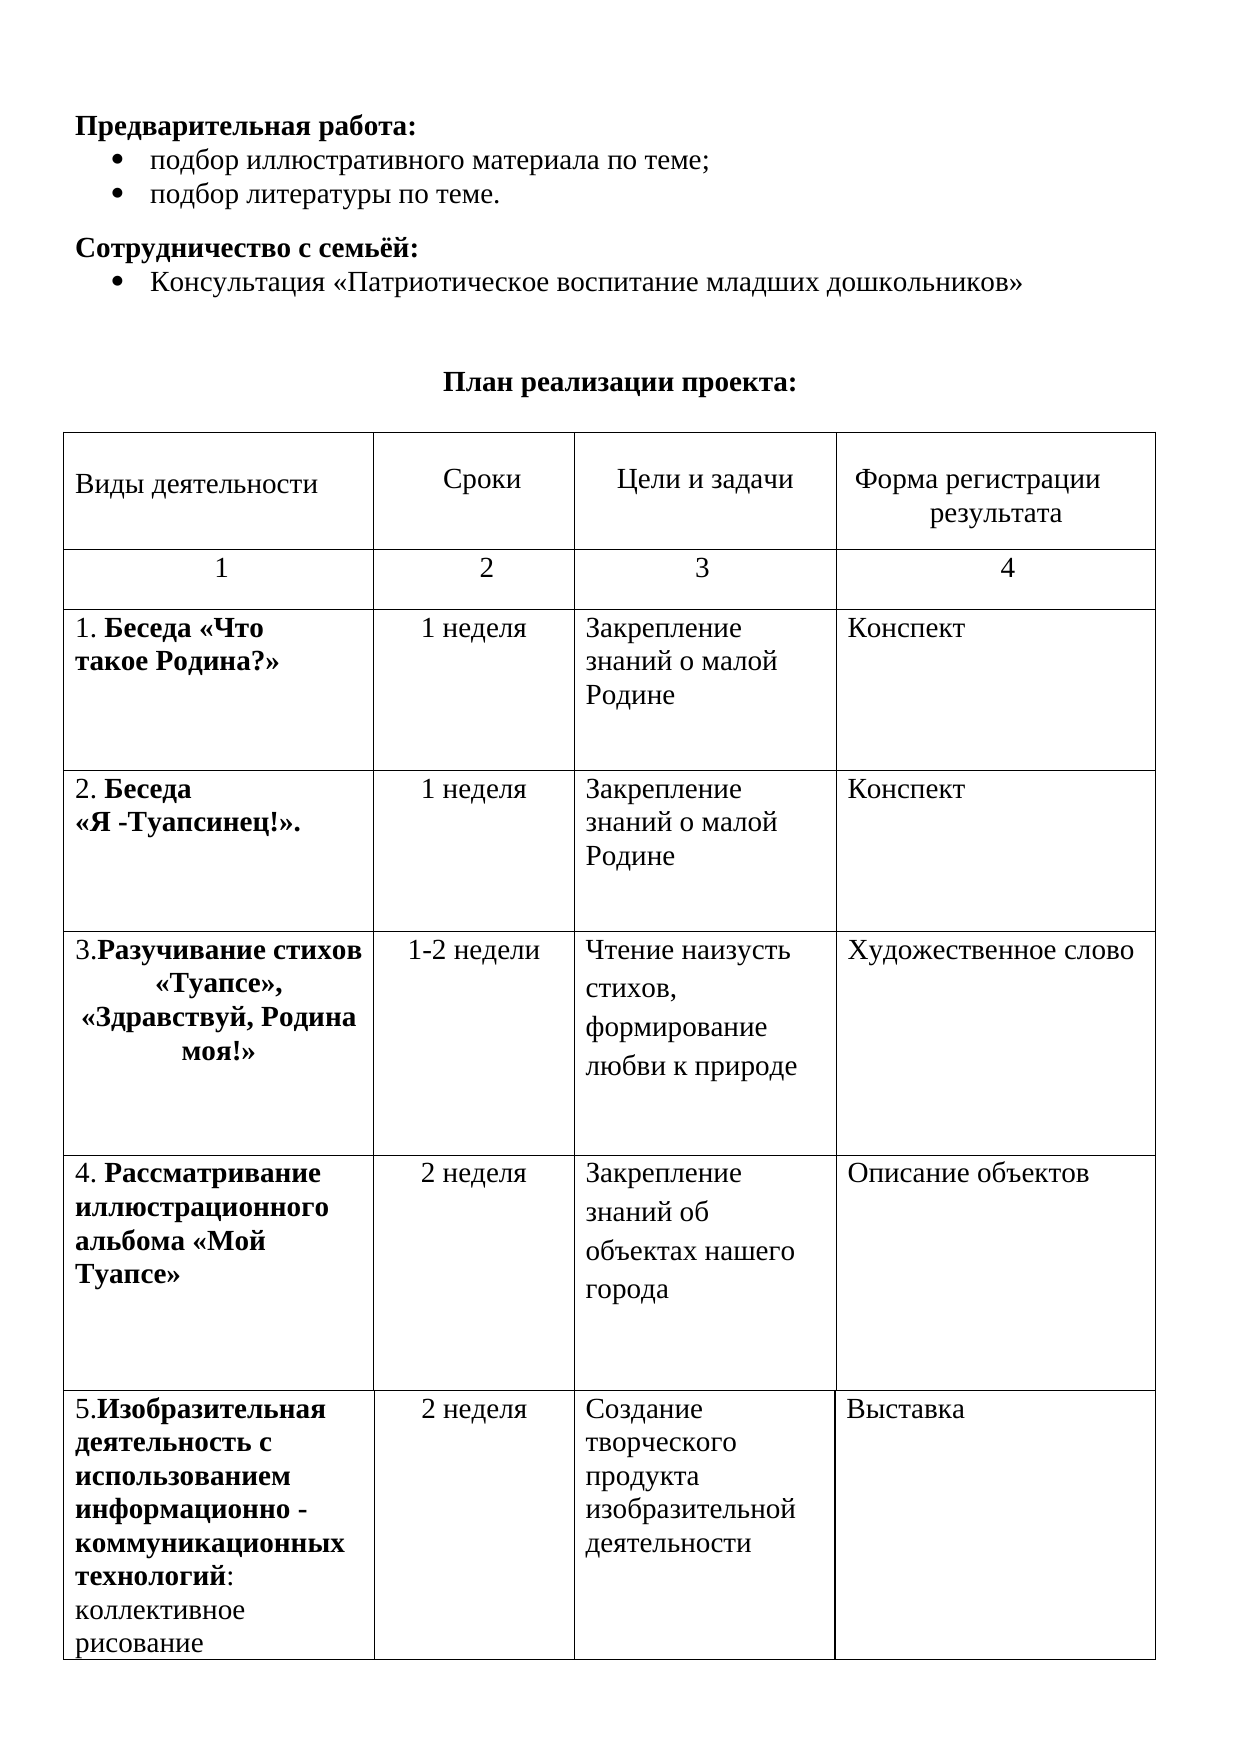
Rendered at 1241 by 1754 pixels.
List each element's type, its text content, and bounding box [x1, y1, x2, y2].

table_cell Закрепление знаний о малой Родине [575, 771, 836, 931]
table_cell 1 неделя [374, 610, 574, 770]
table_cell Конспект [837, 771, 1155, 931]
text Сотрудничество с семьёй: [75, 230, 1165, 264]
list Консультация «Патриотическое воспитание младших дошкольников» [112, 264, 1165, 297]
table_cell 1 неделя [374, 771, 574, 931]
table_cell Конспект [837, 610, 1155, 770]
table_cell 2 неделя [375, 1391, 574, 1659]
table_cell 4 [837, 550, 1155, 609]
list подбор литературы по теме. [112, 176, 1165, 209]
table_cell Закрепление знаний о малой Родине [575, 610, 836, 770]
table_cell Выставка [836, 1391, 1155, 1659]
table_cell 4. Рассматривание иллюстрационного альбома «Мой Туапсе» [64, 1156, 373, 1390]
table_header Сроки [374, 433, 574, 549]
table_cell 3.Разучивание стихов «Туапсе», «Здравствуй, Родина моя!» [64, 932, 373, 1154]
table_header Цели и задачи [575, 433, 836, 549]
list План реализации проекта: [75, 364, 1165, 398]
table_cell 1. Беседа «Что такое Родина?» [64, 610, 373, 770]
table_header Виды деятельности [64, 433, 373, 549]
table_cell 2 [374, 550, 574, 609]
table_cell 2. Беседа «Я -Туапсинец!». [64, 771, 373, 931]
table_cell 1 [64, 550, 373, 609]
table_cell Закрепление знаний об объектах нашего города [575, 1156, 836, 1390]
table_cell Описание объектов [837, 1156, 1155, 1390]
list подбор иллюстративного материала по теме; [112, 142, 1165, 176]
table_cell 2 неделя [374, 1156, 574, 1390]
table_cell Художественное слово [837, 932, 1155, 1154]
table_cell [64, 1391, 374, 1659]
text Предварительная работа: [75, 108, 1165, 142]
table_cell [575, 1391, 834, 1659]
table_header Форма регистрации результата [837, 433, 1155, 549]
table_cell 3 [575, 550, 836, 609]
table_cell Чтение наизусть стихов, формирование любви к природе [575, 932, 836, 1154]
table_cell 1-2 недели [374, 932, 574, 1154]
